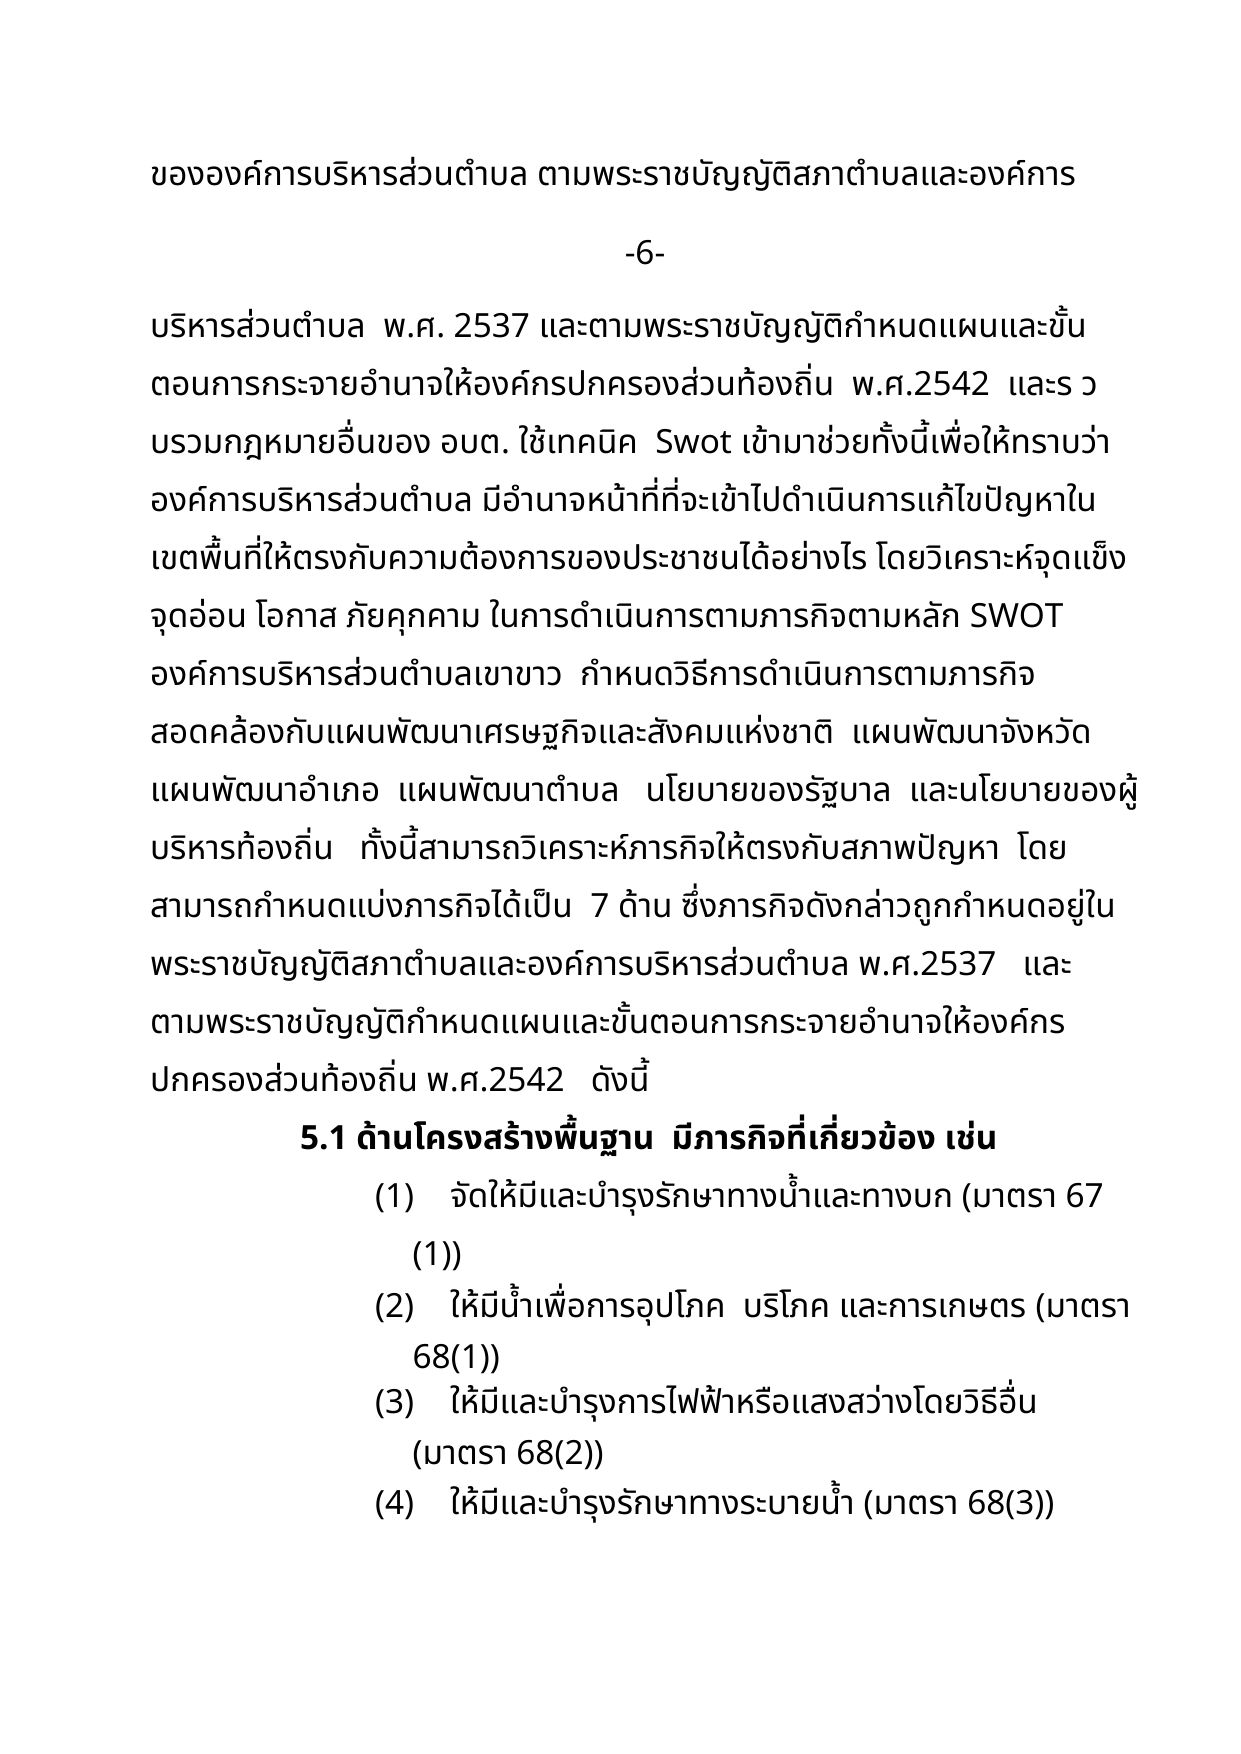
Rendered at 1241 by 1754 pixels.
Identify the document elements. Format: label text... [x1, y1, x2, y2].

text 5.1 ด้านโครงสร้างพื้นฐาน มีภารกิจที่เกี่ยวข้อง เช่น [300, 1114, 1137, 1165]
text -6- [150, 229, 1139, 274]
text ขององค์การบริหารส่วนตำบล ตามพระราชบัญญัติสภาตำบลและองค์การ [150, 150, 1139, 200]
list ให้มีและบำรุงรักษาทางระบายน้ำ (มาตรา 68(3)) [375, 1479, 1137, 1530]
list ให้มีน้ำเพื่อการอุปโภค บริโภค และการเกษตร (มาตรา 68(1)) [375, 1282, 1137, 1378]
list จัดให้มีและบำรุงรักษาทางน้ำและทางบก (มาตรา 67 (1)) [375, 1172, 1137, 1275]
text บริหารส่วนตำบล พ.ศ. 2537 และตามพระราชบัญญัติกำหนดแผนและขั้นตอนการกระจายอำนาจให้องค์กรปกครองส่วนท้องถิ่น พ.ศ.2542 และร วบรวมกฎหมายอื่นของ อบต. ใช้เทคนิค Swot เข้ามาช่วยทั้งนี้เพื่อให้ทราบว่าองค์การบริหารส่วนตำบล มีอำนาจหน้าที่ที่จะเข้าไปดำเนินการแก้ไขปัญหาในเขตพื้นที่ให้ตรงกับความต้องการของประชาชนได้อย่างไร โดยวิเคราะห์จุดแข็ง จุดอ่อน โอกาส ภัยคุกคาม ในการดำเนินการตามภารกิจตามหลัก SWOT องค์การบริหารส่วนตำบลเขาขาว กำหนดวิธีการดำเนินการตามภารกิจสอดคล้องกับแผนพัฒนาเศรษฐกิจและสังคมแห่งชาติ แผนพัฒนาจังหวัด แผนพัฒนาอำเภอ แผนพัฒนาตำบล นโยบายของรัฐบาล และนโยบายของผู้บริหารท้องถิ่น ทั้งนี้สามารถวิเคราะห์ภารกิจให้ตรงกับสภาพปัญหา โดยสามารถกำหนดแบ่งภารกิจได้เป็น 7 ด้าน ซึ่งภารกิจดังกล่าวถูกกำหนดอยู่ในพระราชบัญญัติสภาตำบลและองค์การบริหารส่วนตำบล พ.ศ.2537 และตามพระราชบัญญัติกำหนดแผนและขั้นตอนการกระจายอำนาจให้องค์กรปกครองส่วนท้องถิ่น พ.ศ.2542 ดังนี้ [150, 302, 1139, 1107]
list ให้มีและบำรุงการไฟฟ้าหรือแสงสว่างโดยวิธีอื่น (มาตรา 68(2)) [375, 1378, 1137, 1479]
